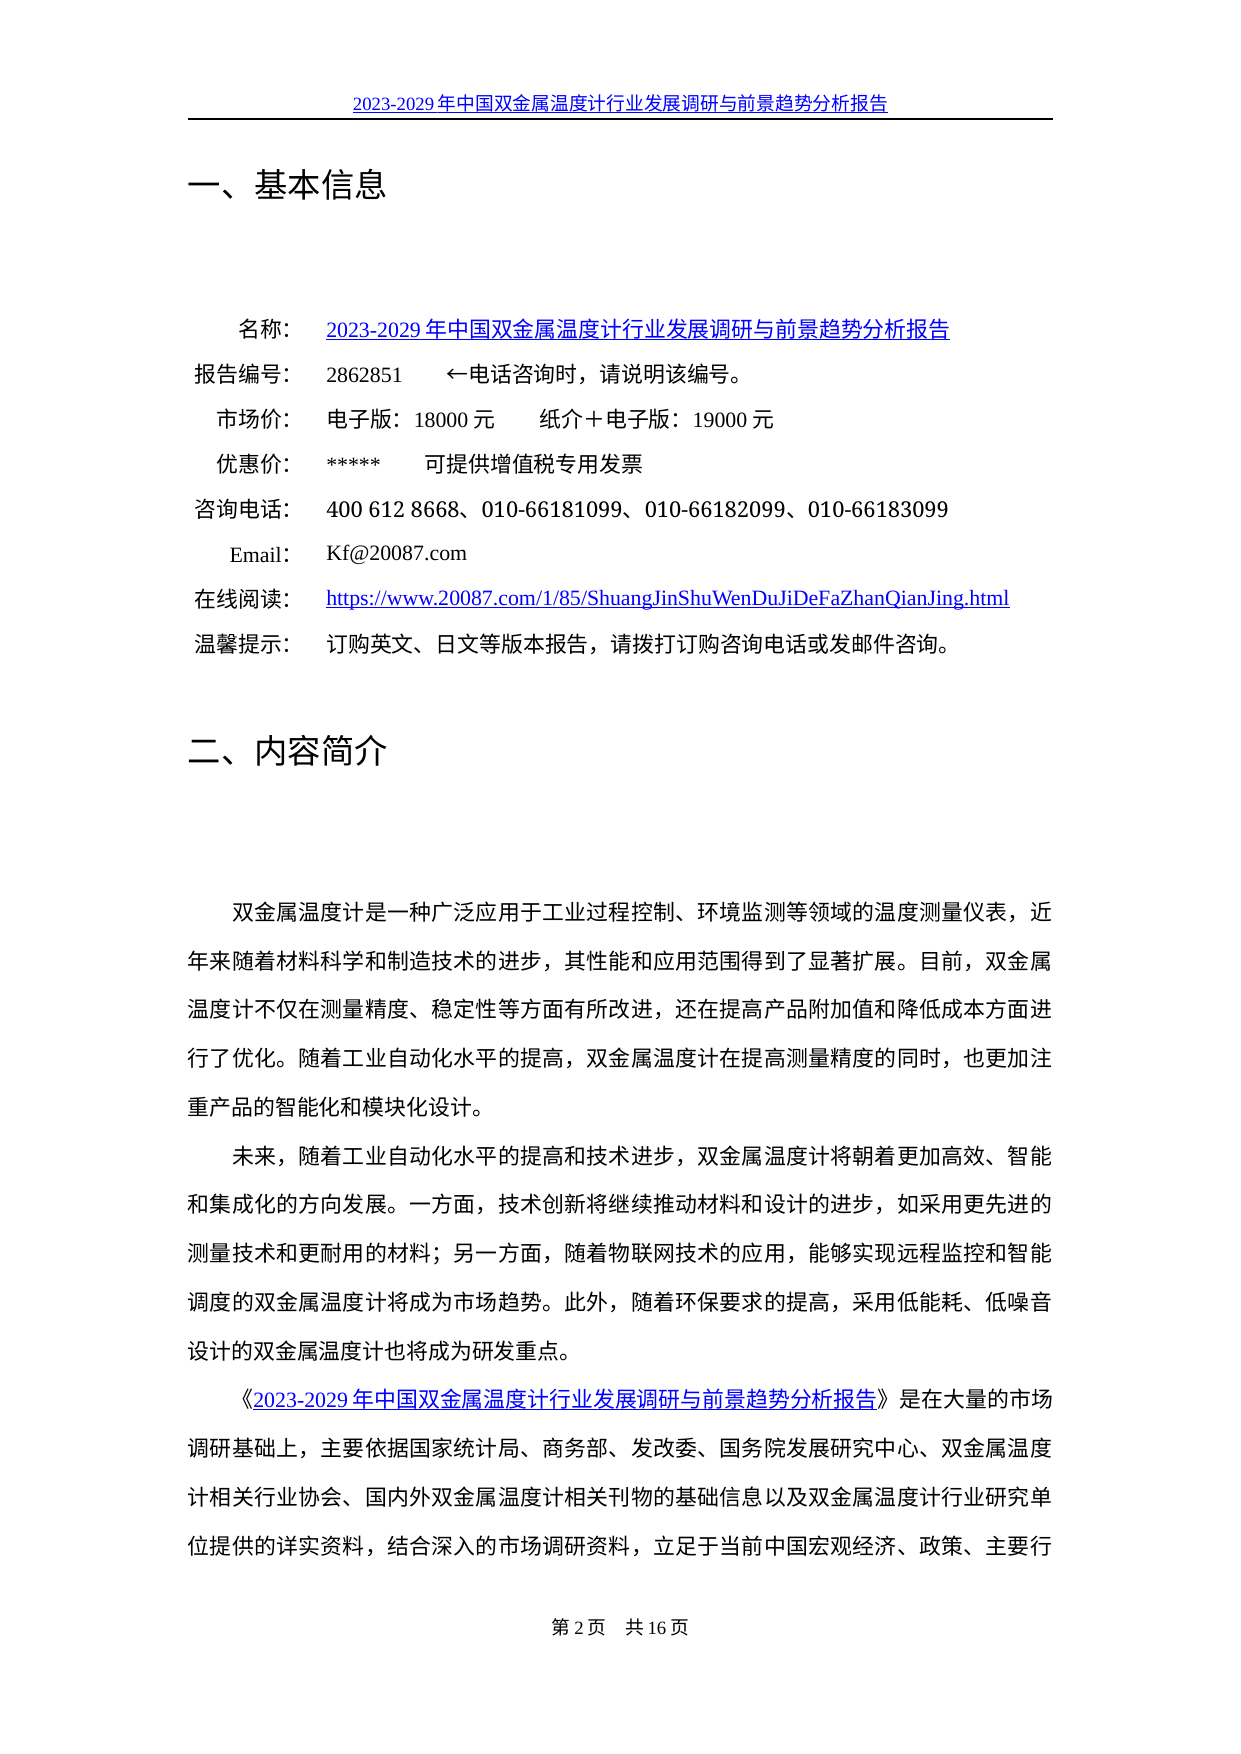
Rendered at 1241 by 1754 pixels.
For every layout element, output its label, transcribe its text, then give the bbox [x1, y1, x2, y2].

table_cell 市场价： [167, 402, 315, 447]
table_cell 电子版：18000 元 纸介＋电子版：19000 元 [315, 402, 1073, 447]
title 一、基本信息 [187, 150, 1053, 215]
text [187, 894, 1053, 1561]
table_cell Kf@20087.com [315, 537, 1073, 582]
table_cell 咨询电话： [167, 492, 315, 537]
table_cell 订购英文、日文等版本报告，请拨打订购咨询电话或发邮件咨询。 [315, 627, 1073, 672]
table_cell 2862851 ←电话咨询时，请说明该编号。 [315, 357, 1073, 402]
table_cell Email： [167, 537, 315, 582]
table_cell ***** 可提供增值税专用发票 [315, 447, 1073, 492]
table_header 2023-2029年中国双金属温度计行业发展调研与前景趋势分析报告 [315, 312, 1073, 357]
table_header 名称： [167, 312, 315, 357]
table_cell 优惠价： [167, 447, 315, 492]
table_cell 400 612 8668、010-66181099、010-66182099、010-66183099 [315, 492, 1073, 537]
table_cell 温馨提示： [167, 627, 315, 672]
table_cell 报告编号： [167, 357, 315, 402]
table_cell [315, 582, 1073, 627]
title 二、内容简介 [187, 717, 1053, 782]
table_cell 在线阅读： [167, 582, 315, 627]
